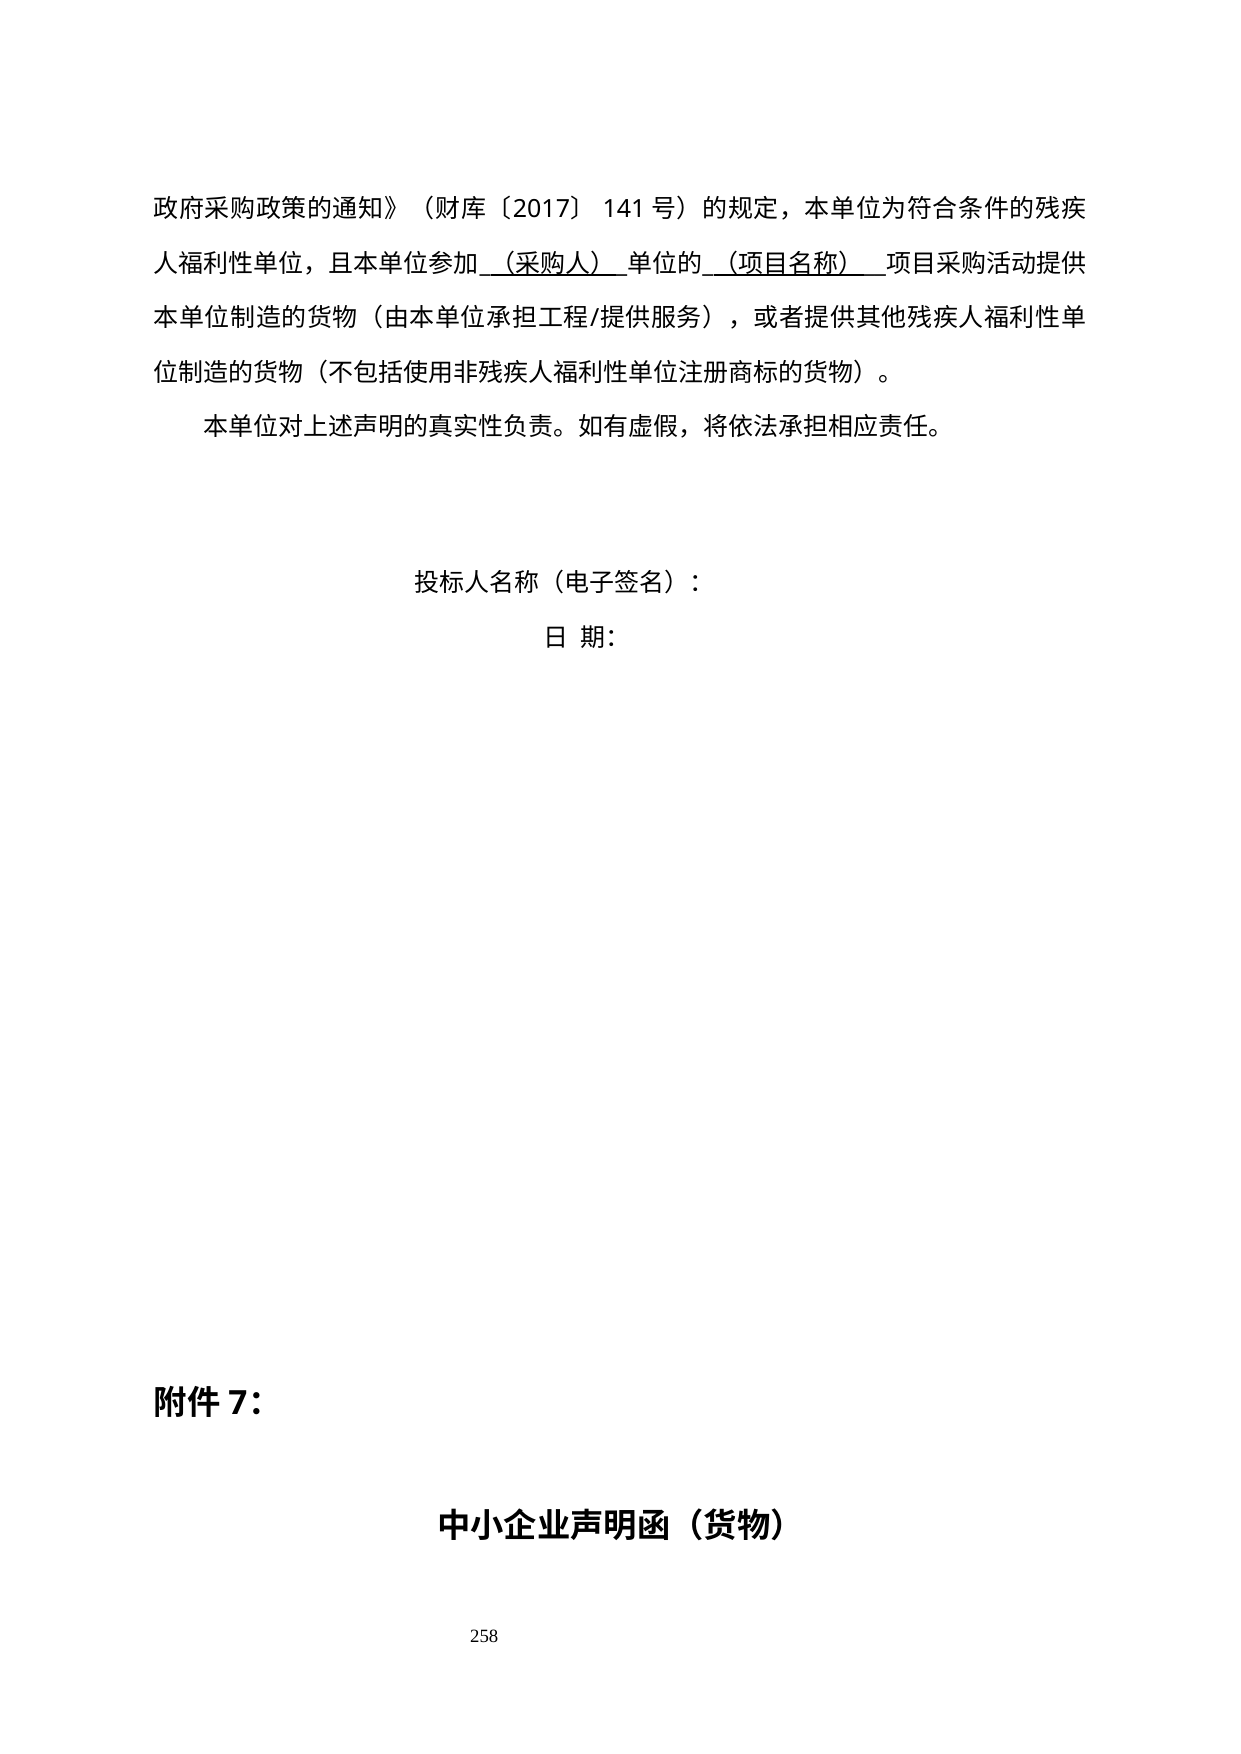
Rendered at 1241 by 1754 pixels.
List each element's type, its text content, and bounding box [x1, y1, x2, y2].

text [153, 189, 1087, 388]
text 日 期： [153, 617, 924, 653]
text 附件7： [153, 1376, 1087, 1424]
text 本单位对上述声明的真实性负责。如有虚假，将依法承担相应责任。 [153, 406, 1087, 443]
text 投标人名称（电子签名）： [153, 563, 924, 599]
text 中小企业声明函（货物） [153, 1499, 1087, 1547]
